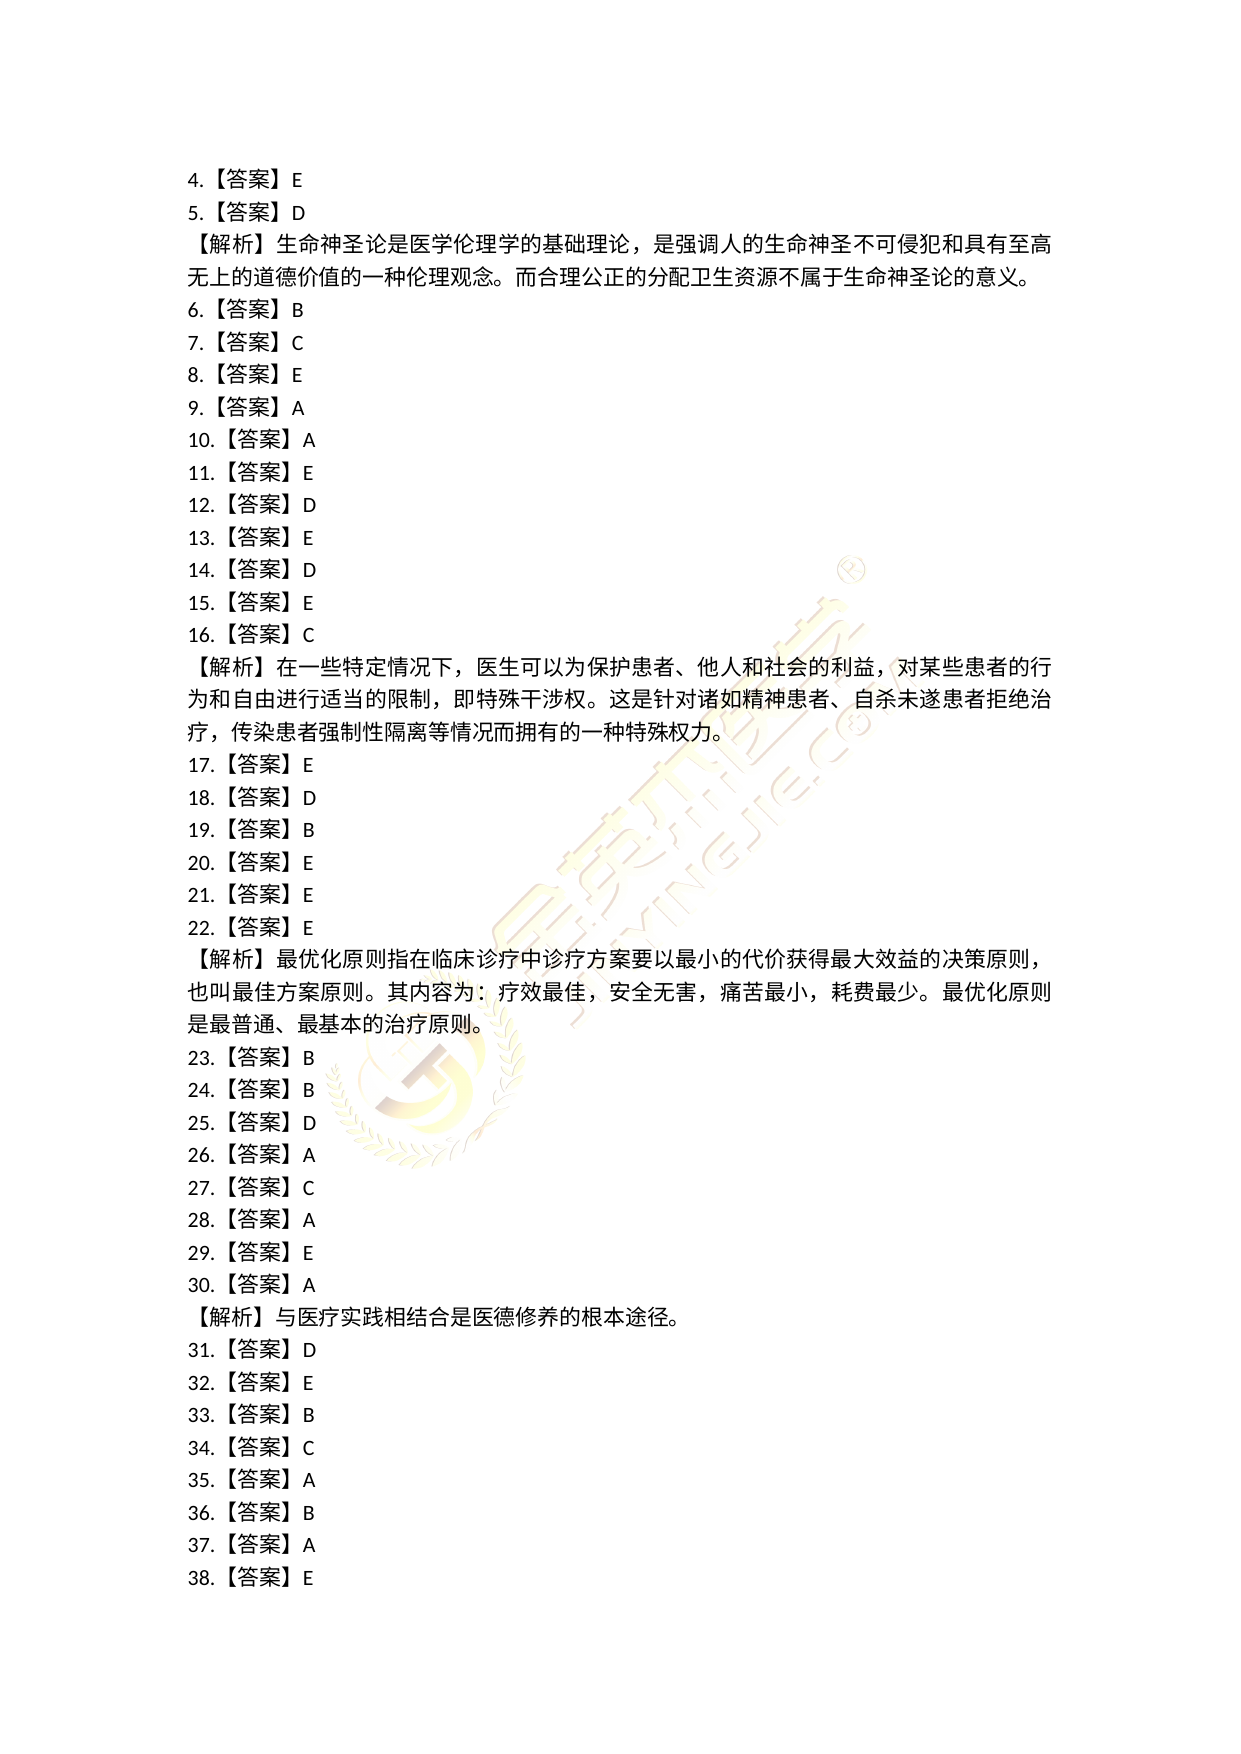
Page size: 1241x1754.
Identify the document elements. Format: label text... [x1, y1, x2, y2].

text 35.【答案】A [187, 1462, 1053, 1494]
text 36.【答案】B [187, 1494, 1053, 1527]
text 21.【答案】E [187, 877, 1053, 909]
text 9.【答案】A [187, 389, 1053, 422]
text 22.【答案】E [187, 909, 1053, 942]
text 【解析】生命神圣论是医学伦理学的基础理论，是强调人的生命神圣不可侵犯和具有至高无上的道德价值的一种伦理观念。而合理公正的分配卫生资源不属于生命神圣论的意义。 [187, 227, 1053, 292]
text 32.【答案】E [187, 1364, 1053, 1397]
text 29.【答案】E [187, 1234, 1053, 1267]
text 26.【答案】A [187, 1137, 1053, 1169]
text 17.【答案】E [187, 747, 1053, 779]
text 8.【答案】E [187, 357, 1053, 389]
text 18.【答案】D [187, 779, 1053, 812]
text 12.【答案】D [187, 487, 1053, 519]
text 15.【答案】E [187, 584, 1053, 617]
text 30.【答案】A [187, 1267, 1053, 1299]
text 5.【答案】D [187, 194, 1053, 227]
text 10.【答案】A [187, 422, 1053, 454]
text 16.【答案】C [187, 617, 1053, 649]
text 34.【答案】C [187, 1429, 1053, 1462]
text 24.【答案】B [187, 1072, 1053, 1104]
text 【解析】最优化原则指在临床诊疗中诊疗方案要以最小的代价获得最大效益的决策原则，也叫最佳方案原则。其内容为：疗效最佳，安全无害，痛苦最小，耗费最少。最优化原则是最普通、最基本的治疗原则。 [187, 942, 1053, 1039]
text 20.【答案】E [187, 844, 1053, 877]
text 4.【答案】E [187, 162, 1053, 194]
text 38.【答案】E [187, 1559, 1053, 1592]
text 37.【答案】A [187, 1527, 1053, 1559]
text 28.【答案】A [187, 1202, 1053, 1234]
text 11.【答案】E [187, 454, 1053, 487]
text 7.【答案】C [187, 324, 1053, 357]
text 【解析】在一些特定情况下，医生可以为保护患者、他人和社会的利益，对某些患者的行为和自由进行适当的限制，即特殊干涉权。这是针对诸如精神患者、自杀未遂患者拒绝治疗，传染患者强制性隔离等情况而拥有的一种特殊权力。 [187, 649, 1053, 747]
text 13.【答案】E [187, 519, 1053, 552]
text 31.【答案】D [187, 1332, 1053, 1364]
text 19.【答案】B [187, 812, 1053, 844]
text 6.【答案】B [187, 292, 1053, 324]
text 【解析】与医疗实践相结合是医德修养的根本途径。 [187, 1299, 1053, 1332]
text 27.【答案】C [187, 1169, 1053, 1202]
text 14.【答案】D [187, 552, 1053, 584]
text 25.【答案】D [187, 1104, 1053, 1137]
text 33.【答案】B [187, 1397, 1053, 1429]
text 23.【答案】B [187, 1039, 1053, 1072]
